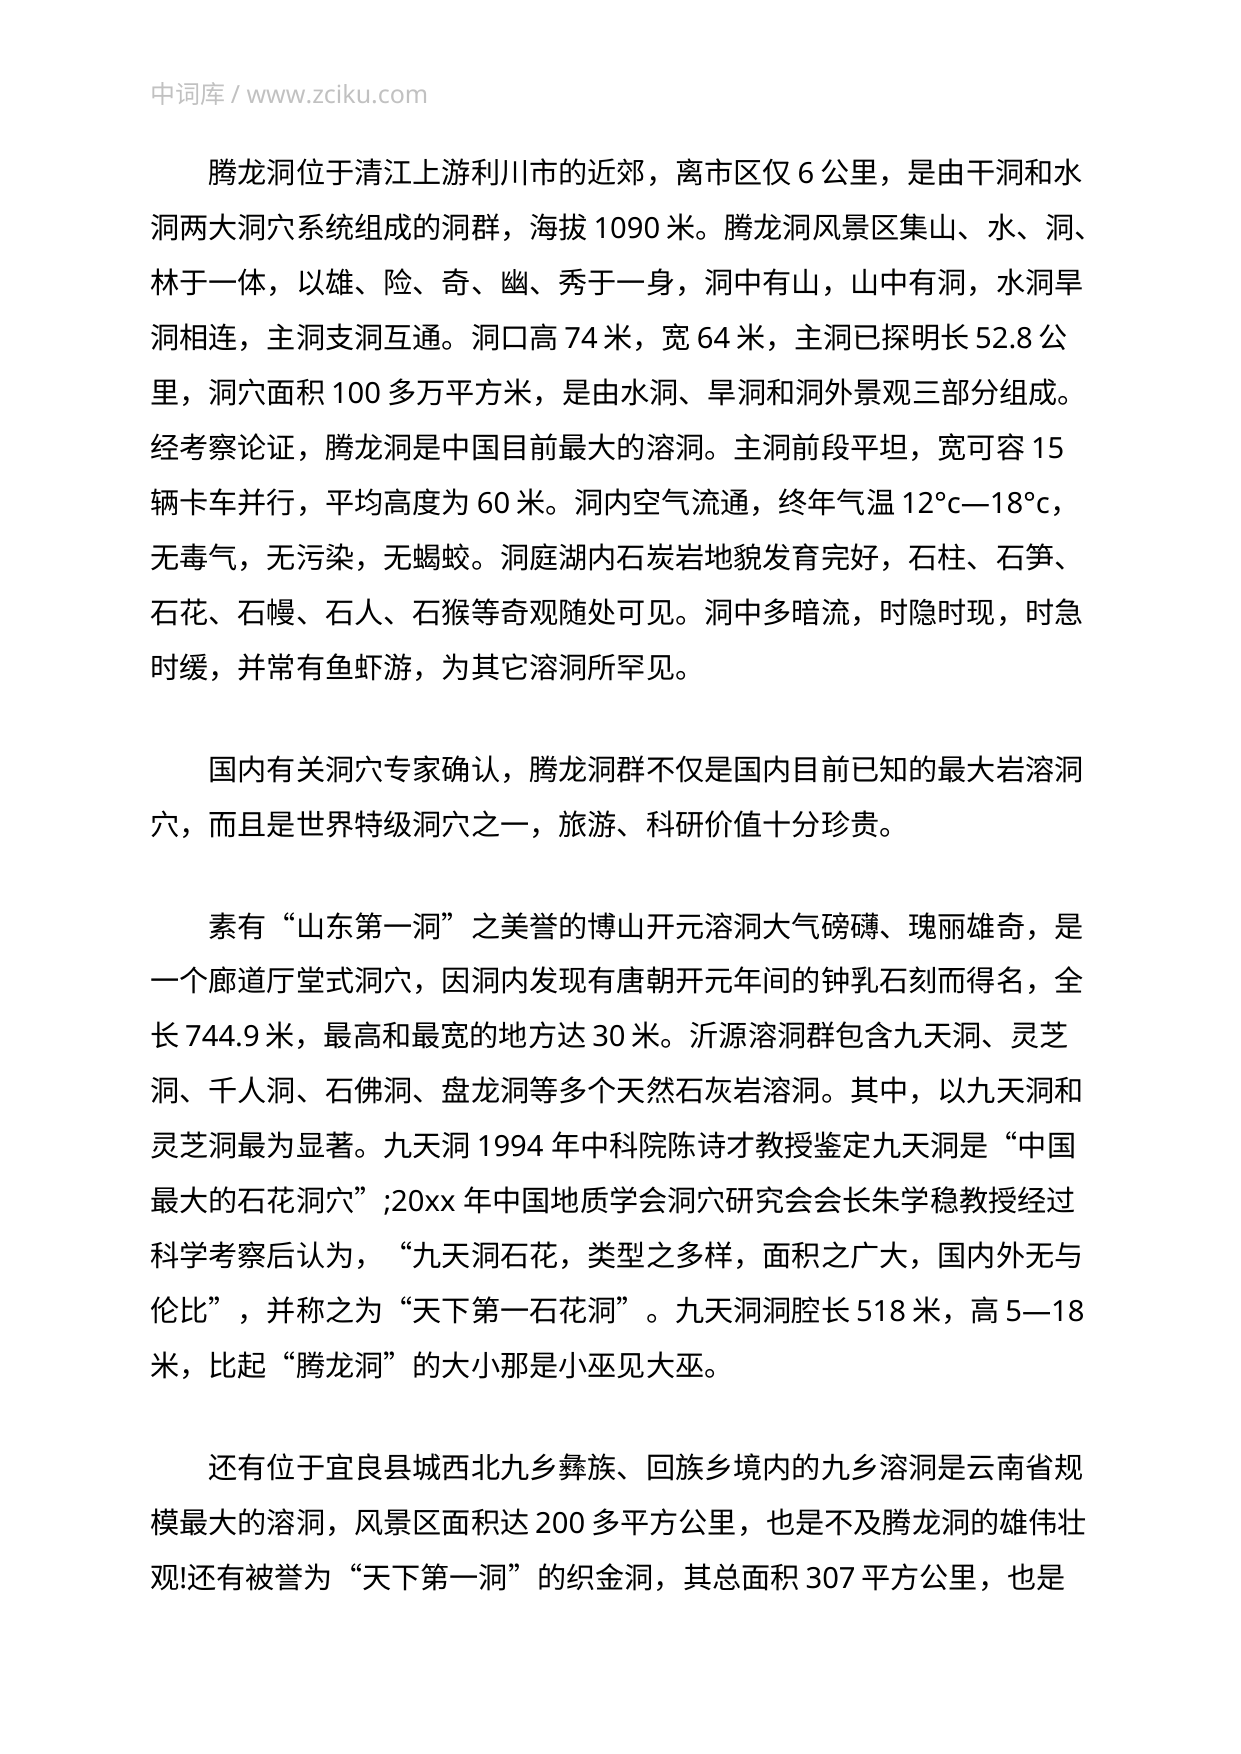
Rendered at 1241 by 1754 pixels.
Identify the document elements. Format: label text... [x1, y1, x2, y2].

text 腾龙洞位于清江上游利川市的近郊，离市区仅6公里，是由干洞和水洞两大洞穴系统组成的洞群，海拔1090米。腾龙洞风景区集山、水、洞、林于一体，以雄、险、奇、幽、秀于一身，洞中有山，山中有洞，水洞旱洞相连，主洞支洞互通。洞口高74米，宽64米，主洞已探明长52.8公里，洞穴面积100多万平方米，是由水洞、旱洞和洞外景观三部分组成。经考察论证，腾龙洞是中国目前最大的溶洞。主洞前段平坦，宽可容15辆卡车并行，平均高度为60米。洞内空气流通，终年气温12°c—18°c，无毒气，无污染，无蝎蛟。洞庭湖内石炭岩地貌发育完好，石柱、石笋、石花、石幔、石人、石猴等奇观随处可见。洞中多暗流，时隐时现，时急时缓，并常有鱼虾游，为其它溶洞所罕见。 [150, 150, 1090, 687]
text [150, 1444, 1090, 1597]
text 国内有关洞穴专家确认，腾龙洞群不仅是国内目前已知的最大岩溶洞穴，而且是世界特级洞穴之一，旅游、科研价值十分珍贵。 [150, 746, 1090, 844]
text 素有“山东第一洞”之美誉的博山开元溶洞大气磅礴、瑰丽雄奇，是一个廊道厅堂式洞穴，因洞内发现有唐朝开元年间的钟乳石刻而得名，全长744.9米，最高和最宽的地方达30米。沂源溶洞群包含九天洞、灵芝洞、千人洞、石佛洞、盘龙洞等多个天然石灰岩溶洞。其中，以九天洞和灵芝洞最为显著。九天洞1994 年中科院陈诗才教授鉴定九天洞是“中国最大的石花洞穴”;20xx 年中国地质学会洞穴研究会会长朱学稳教授经过科学考察后认为，“九天洞石花，类型之多样，面积之广大，国内外无与伦比”，并称之为“天下第一石花洞”。九天洞洞腔长518米，高5—18 米，比起“腾龙洞”的大小那是小巫见大巫。 [150, 903, 1090, 1385]
